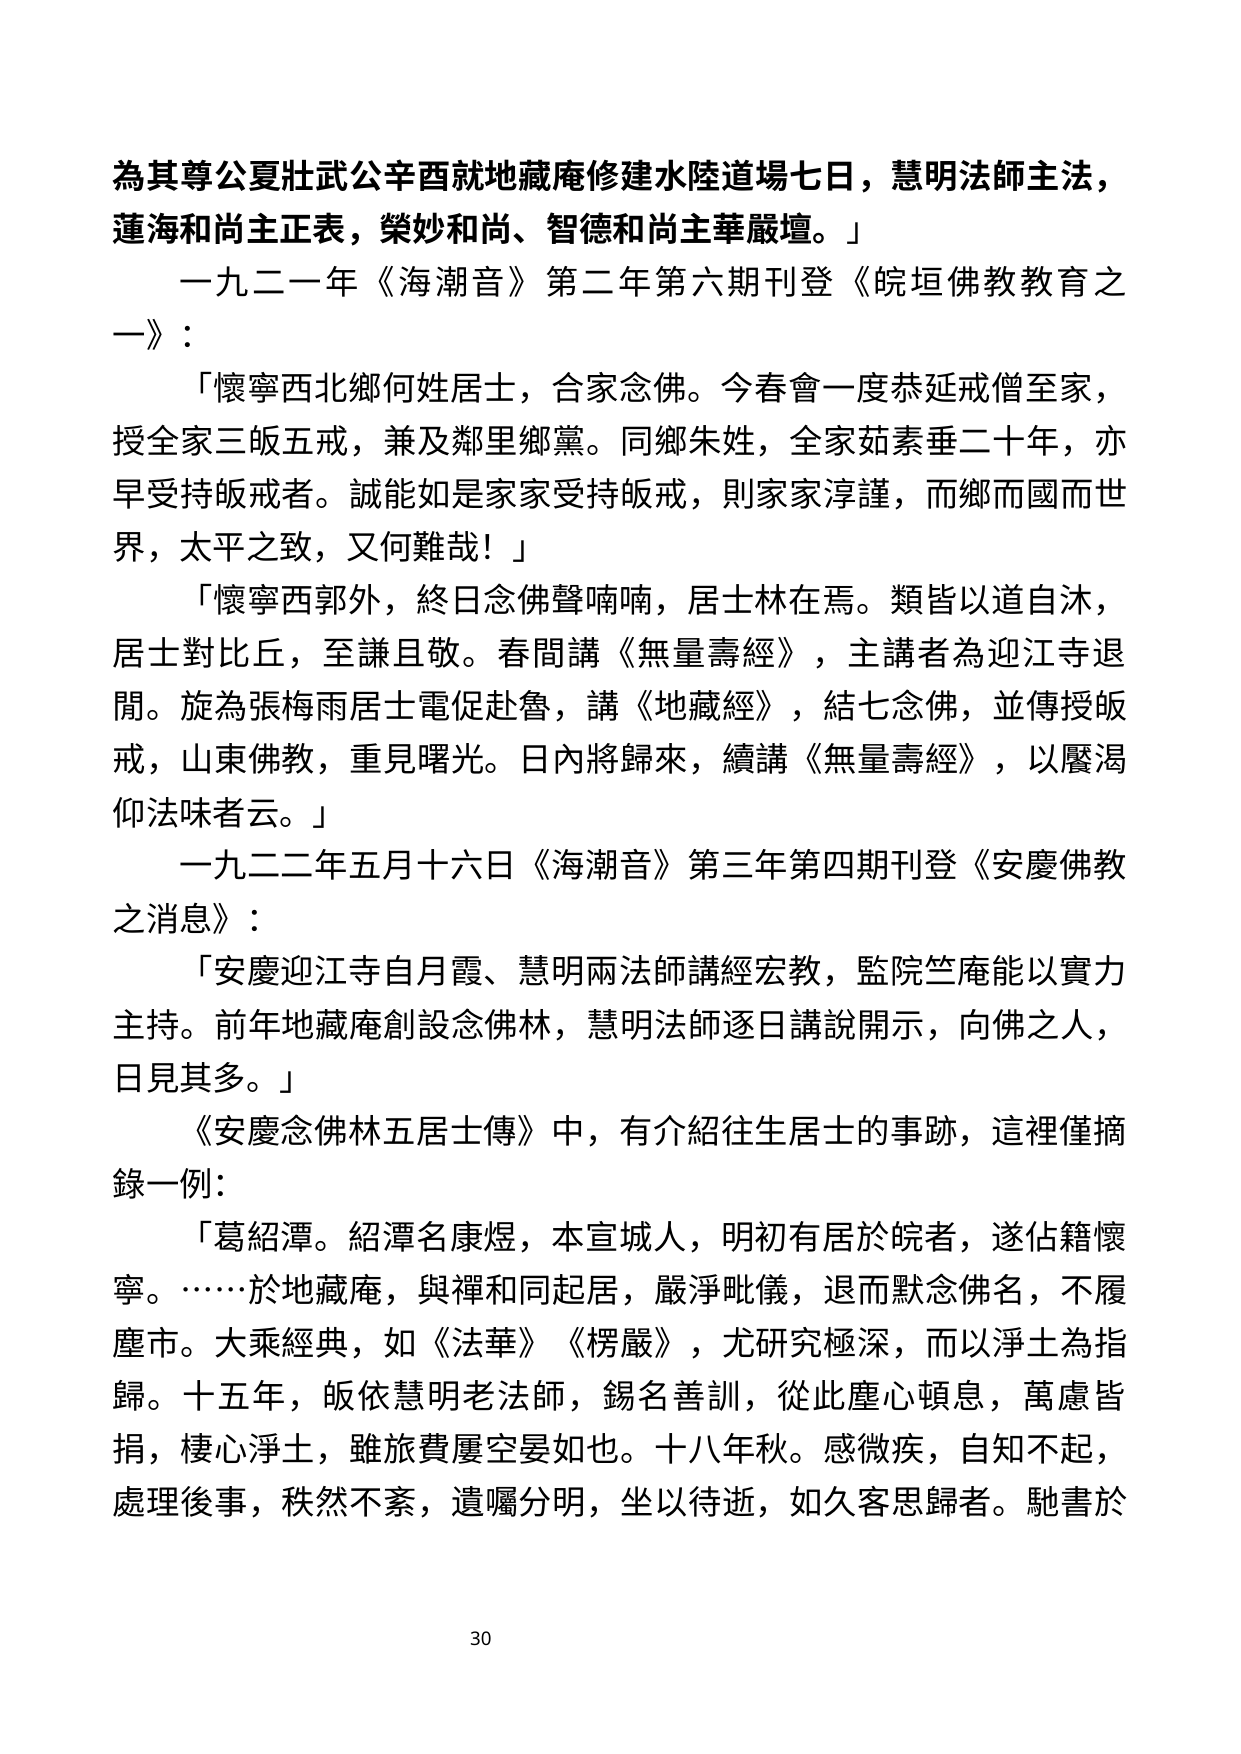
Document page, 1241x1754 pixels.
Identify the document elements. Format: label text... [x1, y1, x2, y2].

list 一九二二年五月十六日《海潮音》第三年第四期刊登《安慶佛教之消息》： [112, 839, 1128, 941]
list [112, 150, 1128, 251]
list 「懷寧西北鄉何姓居士，合家念佛。今春會一度恭延戒僧至家，授全家三皈五戒，兼及鄰里鄉黨。同鄉朱姓，全家茹素垂二十年，亦早受持皈戒者。誠能如是家家受持皈戒，則家家淳謹，而鄉而國而世界，太平之致，又何難哉！」 [112, 362, 1128, 569]
list 「懷寧西郭外，終日念佛聲喃喃，居士林在焉。類皆以道自沐，居士對比丘，至謙且敬。春間講《無量壽經》，主講者為迎江寺退閒。旋為張梅雨居士電促赴魯，講《地藏經》，結七念佛，並傳授皈戒，山東佛教，重見曙光。日內將歸來，續講《無量壽經》，以饜渴仰法味者云。」 [112, 574, 1128, 834]
list 一九二一年《海潮音》第二年第六期刊登《皖垣佛教教育之一》： [112, 256, 1128, 357]
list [112, 1210, 1128, 1524]
list 「安慶迎江寺自月霞、慧明兩法師講經宏教，監院竺庵能以實力主持。前年地藏庵創設念佛林，慧明法師逐日講說開示，向佛之人，日見其多。」 [112, 945, 1128, 1099]
list 《安慶念佛林五居士傳》中，有介紹往生居士的事跡，這裡僅摘錄一例： [112, 1104, 1128, 1206]
